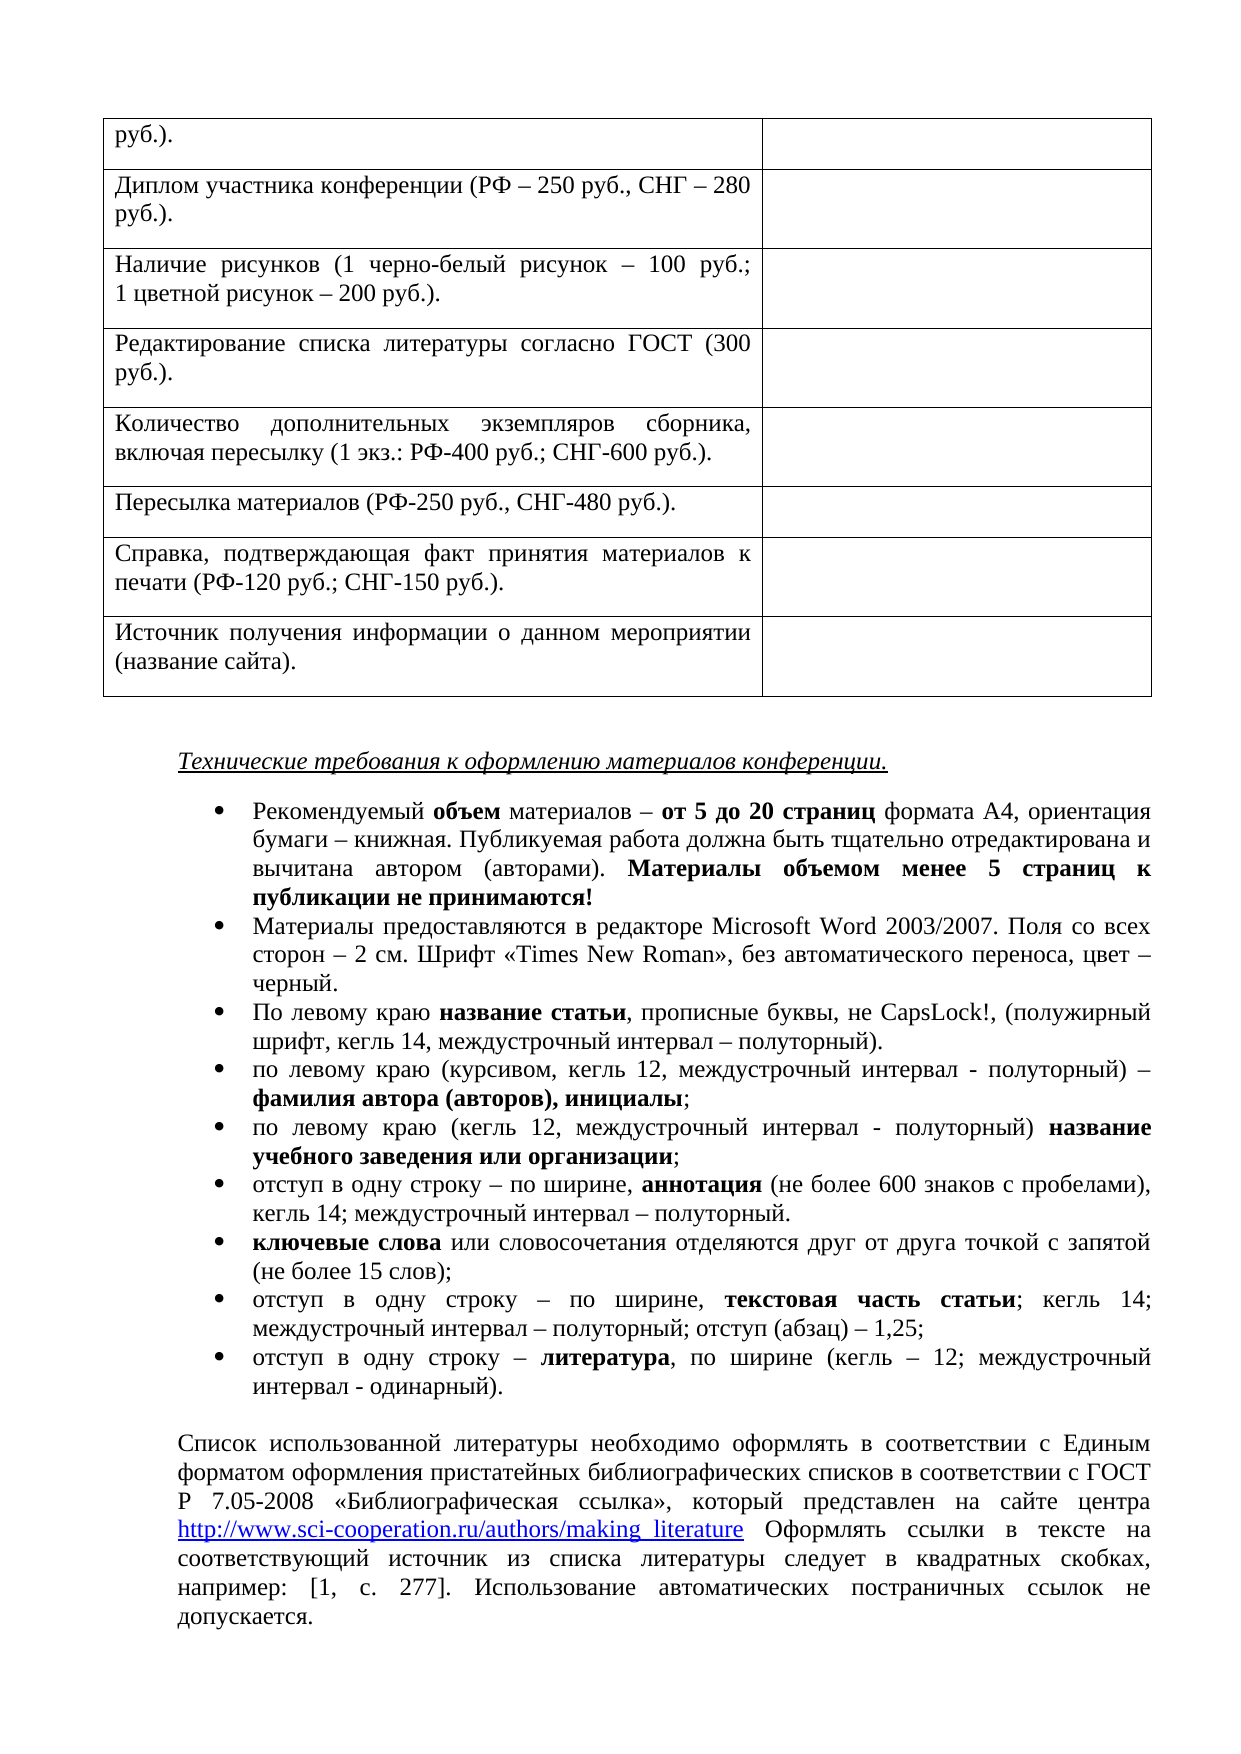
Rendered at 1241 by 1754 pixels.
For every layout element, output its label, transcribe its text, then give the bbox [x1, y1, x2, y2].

table_cell Справка, подтверждающая факт принятия материалов к печати (РФ-120 руб.; СНГ-150 руб.). [104, 538, 762, 616]
list Рекомендуемый объем материалов – от 5 до 20 страниц формата А4, ориентация бумаги – книжная. Публикуемая работа должна быть тщательно отредактирована и вычитана автором (авторами). Материалы объемом менее 5 страниц к публикации не принимаются! [215, 796, 1152, 911]
table_cell Источник получения информации о данном мероприятии (название сайта). [104, 617, 762, 696]
list отступ в одну строку – по ширине, аннотация (не более 600 знаков с пробелами), кегль 14; междустрочный интервал – полуторный. [215, 1169, 1152, 1227]
table_cell [763, 487, 1151, 537]
list По левому краю название статьи, прописные буквы, не CapsLock!, (полужирный шрифт, кегль 14, междустрочный интервал – полуторный). [215, 997, 1152, 1054]
text Технические требования к оформлению материалов конференции. [177, 746, 1152, 775]
table_cell [763, 329, 1151, 407]
table_cell Количество дополнительных экземпляров сборника, включая пересылку (1 экз.: РФ-400 руб.; СНГ-600 руб.). [104, 408, 762, 486]
list по левому краю (курсивом, кегль 12, междустрочный интервал - полуторный) – фамилия автора (авторов), инициалы; [215, 1054, 1152, 1112]
list по левому краю (кегль 12, междустрочный интервал - полуторный) название учебного заведения или организации; [215, 1112, 1152, 1169]
table_cell [763, 249, 1151, 327]
table_cell Редактирование списка литературы согласно ГОСТ (300 руб.). [104, 329, 762, 407]
table_cell Наличие рисунков (1 черно-белый рисунок – 100 руб.; 1 цветной рисунок – 200 руб.). [104, 249, 762, 327]
table_cell [763, 538, 1151, 616]
text Список использованной литературы необходимо оформлять в соответствии с Единым форматом оформления пристатейных библиографических списков в соответствии с ГОСТ Р 7.05-2008 «Библиографическая ссылка», который представлен на сайте центра http://www.sci-cooperation.ru/authors/making_literature Оформлять ссылки в тексте на соответствующий источник из списка литературы следует в квадратных скобках, например: [1, с. 277]. Использование автоматических постраничных ссылок не допускается. [177, 1428, 1152, 1629]
list Материалы предоставляются в редакторе Microsoft Word 2003/2007. Поля со всех сторон – 2 см. Шрифт «Times New Roman», без автоматического переноса, цвет – черный. [215, 911, 1152, 997]
table_cell Пересылка материалов (РФ-250 руб., СНГ-480 руб.). [104, 487, 762, 537]
table_cell Диплом участника конференции (РФ – 250 руб., СНГ – 280 руб.). [104, 170, 762, 248]
list отступ в одну строку – по ширине, текстовая часть статьи; кегль 14; междустрочный интервал – полуторный; отступ (абзац) – 1,25; [215, 1284, 1152, 1342]
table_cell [104, 119, 762, 169]
list ключевые слова или словосочетания отделяются друг от друга точкой с запятой (не более 15 слов); [215, 1227, 1152, 1284]
table_cell [763, 617, 1151, 696]
list отступ в одну строку – литература, по ширине (кегль – 12; междустрочный интервал - одинарный). [215, 1342, 1152, 1399]
table_cell [763, 170, 1151, 248]
table_cell [763, 408, 1151, 486]
table_cell [763, 119, 1151, 169]
